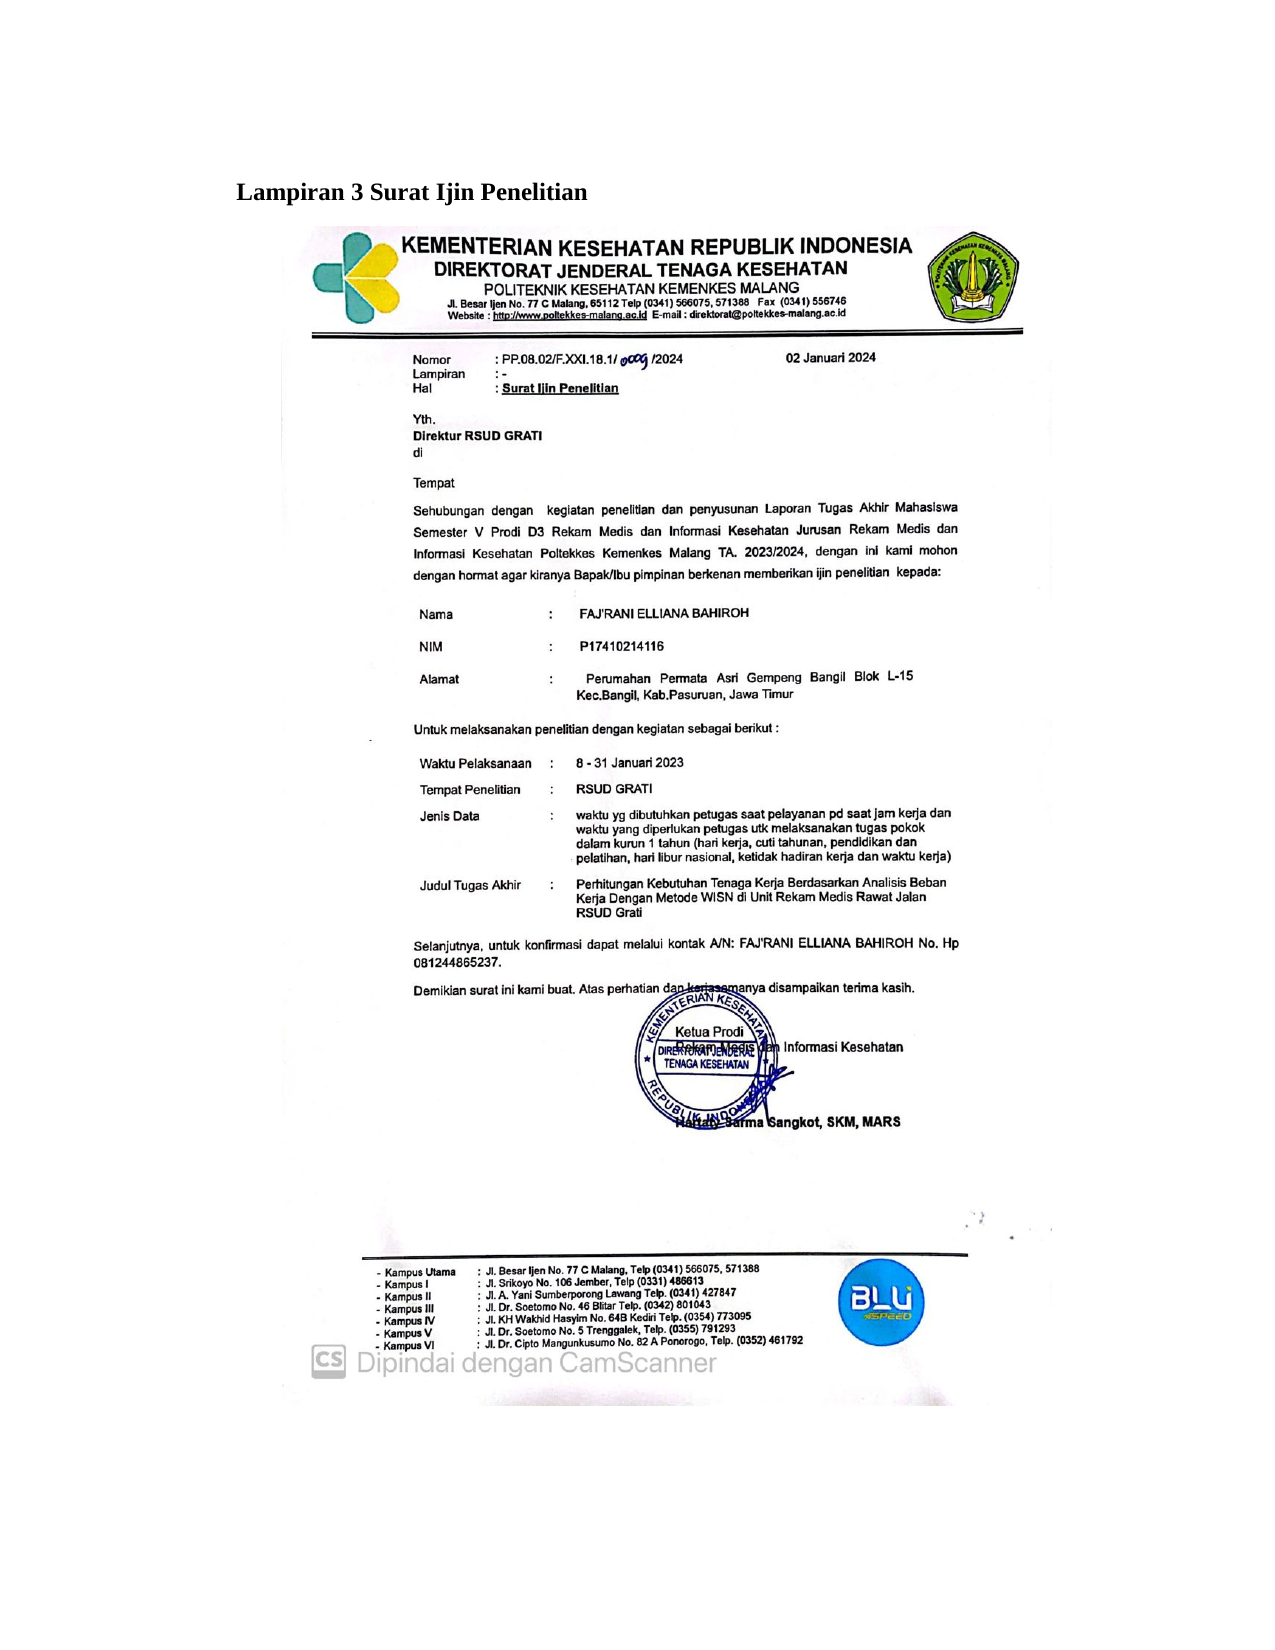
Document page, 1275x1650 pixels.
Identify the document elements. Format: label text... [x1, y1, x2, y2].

text Lampiran 3 Surat Ijin Penelitian [236, 177, 1098, 206]
picture [281, 226, 1053, 1406]
